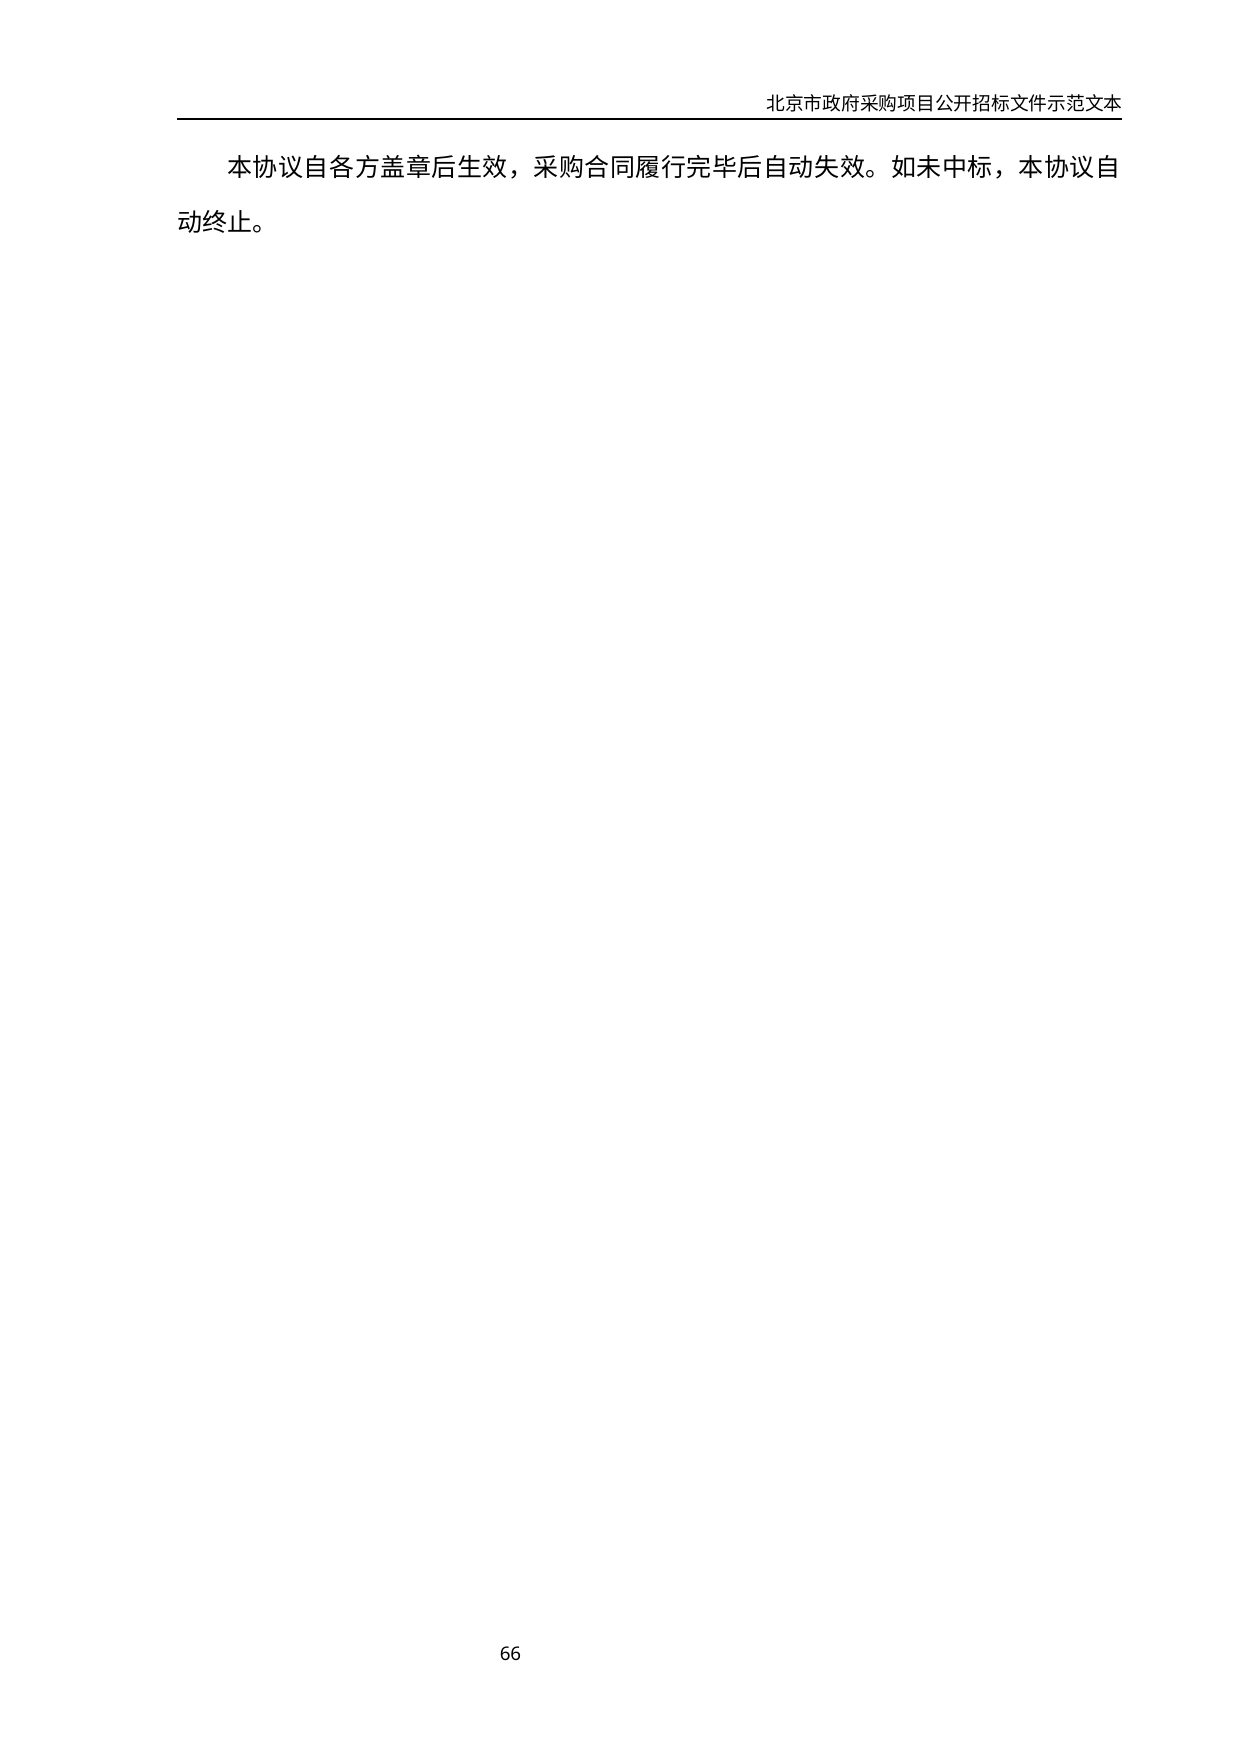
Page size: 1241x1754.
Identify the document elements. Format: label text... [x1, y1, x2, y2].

text 本协议自各方盖章后生效，采购合同履行完毕后自动失效。如未中标，本协议自动终止。 [177, 148, 1122, 238]
